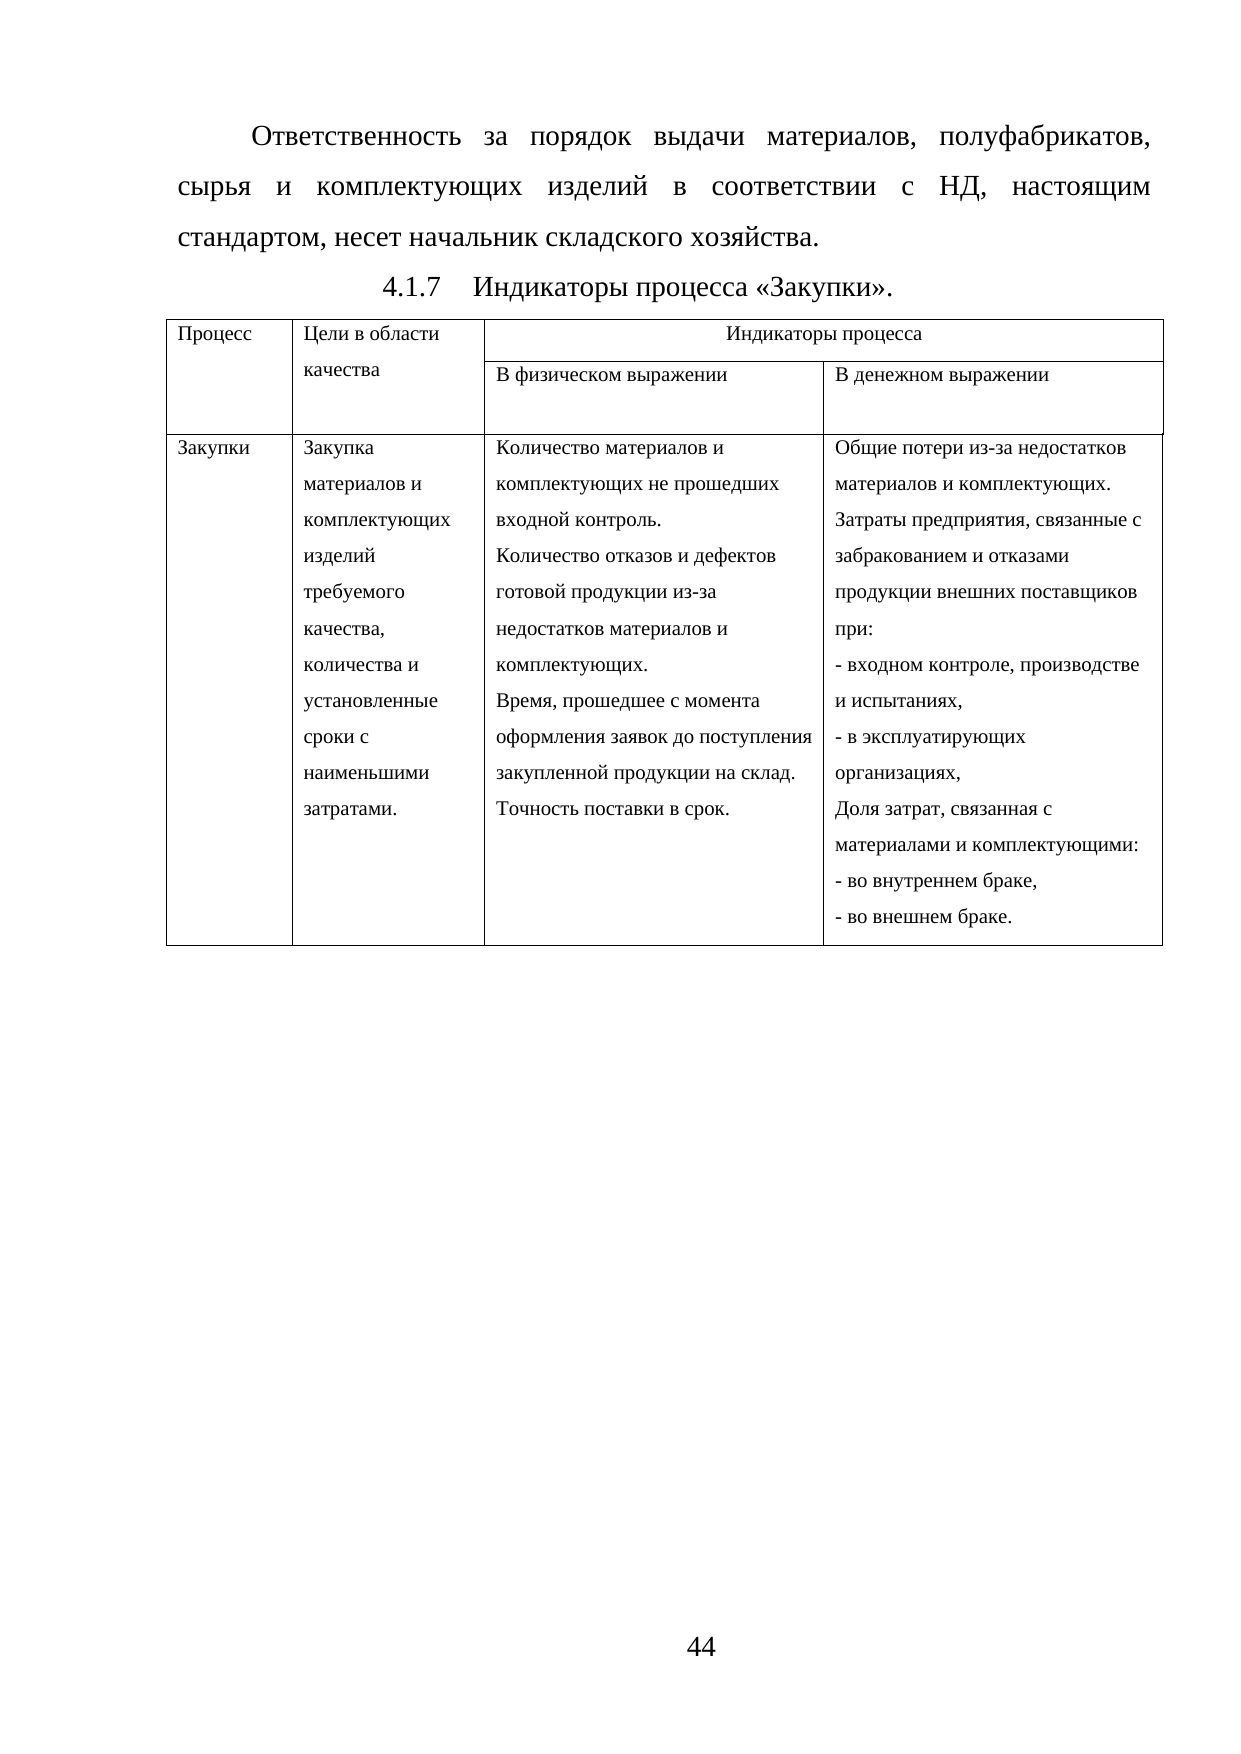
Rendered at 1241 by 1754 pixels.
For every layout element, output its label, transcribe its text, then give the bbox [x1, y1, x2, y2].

table_cell Количество материалов и комплектующих не прошедших входной контроль. Количество отказов и дефектов готовой продукции из-за недостатков материалов и комплектующих. Время, прошедшее с момента оформления заявок до поступления закупленной продукции на склад. Точность поставки в срок. [485, 435, 823, 944]
table_cell Общие потери из-за недостатков материалов и комплектующих. Затраты предприятия, связанные с забракованием и отказами продукции внешних поставщиков при: - входном контроле, производстве и испытаниях, - в эксплуатирующих организациях, Доля затрат, связанная с материалами и комплектующими: - во внутреннем браке, - во внешнем браке. [824, 435, 1162, 944]
text Ответственность за порядок выдачи материалов, полуфабрикатов, сырья и комплектующих изделий в соответствии с НД, настоящим стандартом, несет начальник складского хозяйства. [177, 118, 1152, 252]
table_header Цели в области качества [293, 320, 484, 434]
table_header Процесс [167, 320, 292, 434]
table_header Индикаторы процесса [485, 320, 1163, 361]
table_cell В физическом выражении [485, 362, 823, 434]
list Индикаторы процесса «Закупки». [308, 269, 1152, 303]
table_cell Закупка материалов и комплектующих изделий требуемого качества, количества и установленные сроки с наименьшими затратами. [293, 435, 484, 944]
table_cell Закупки [167, 435, 292, 944]
table_cell В денежном выражении [824, 362, 1163, 434]
